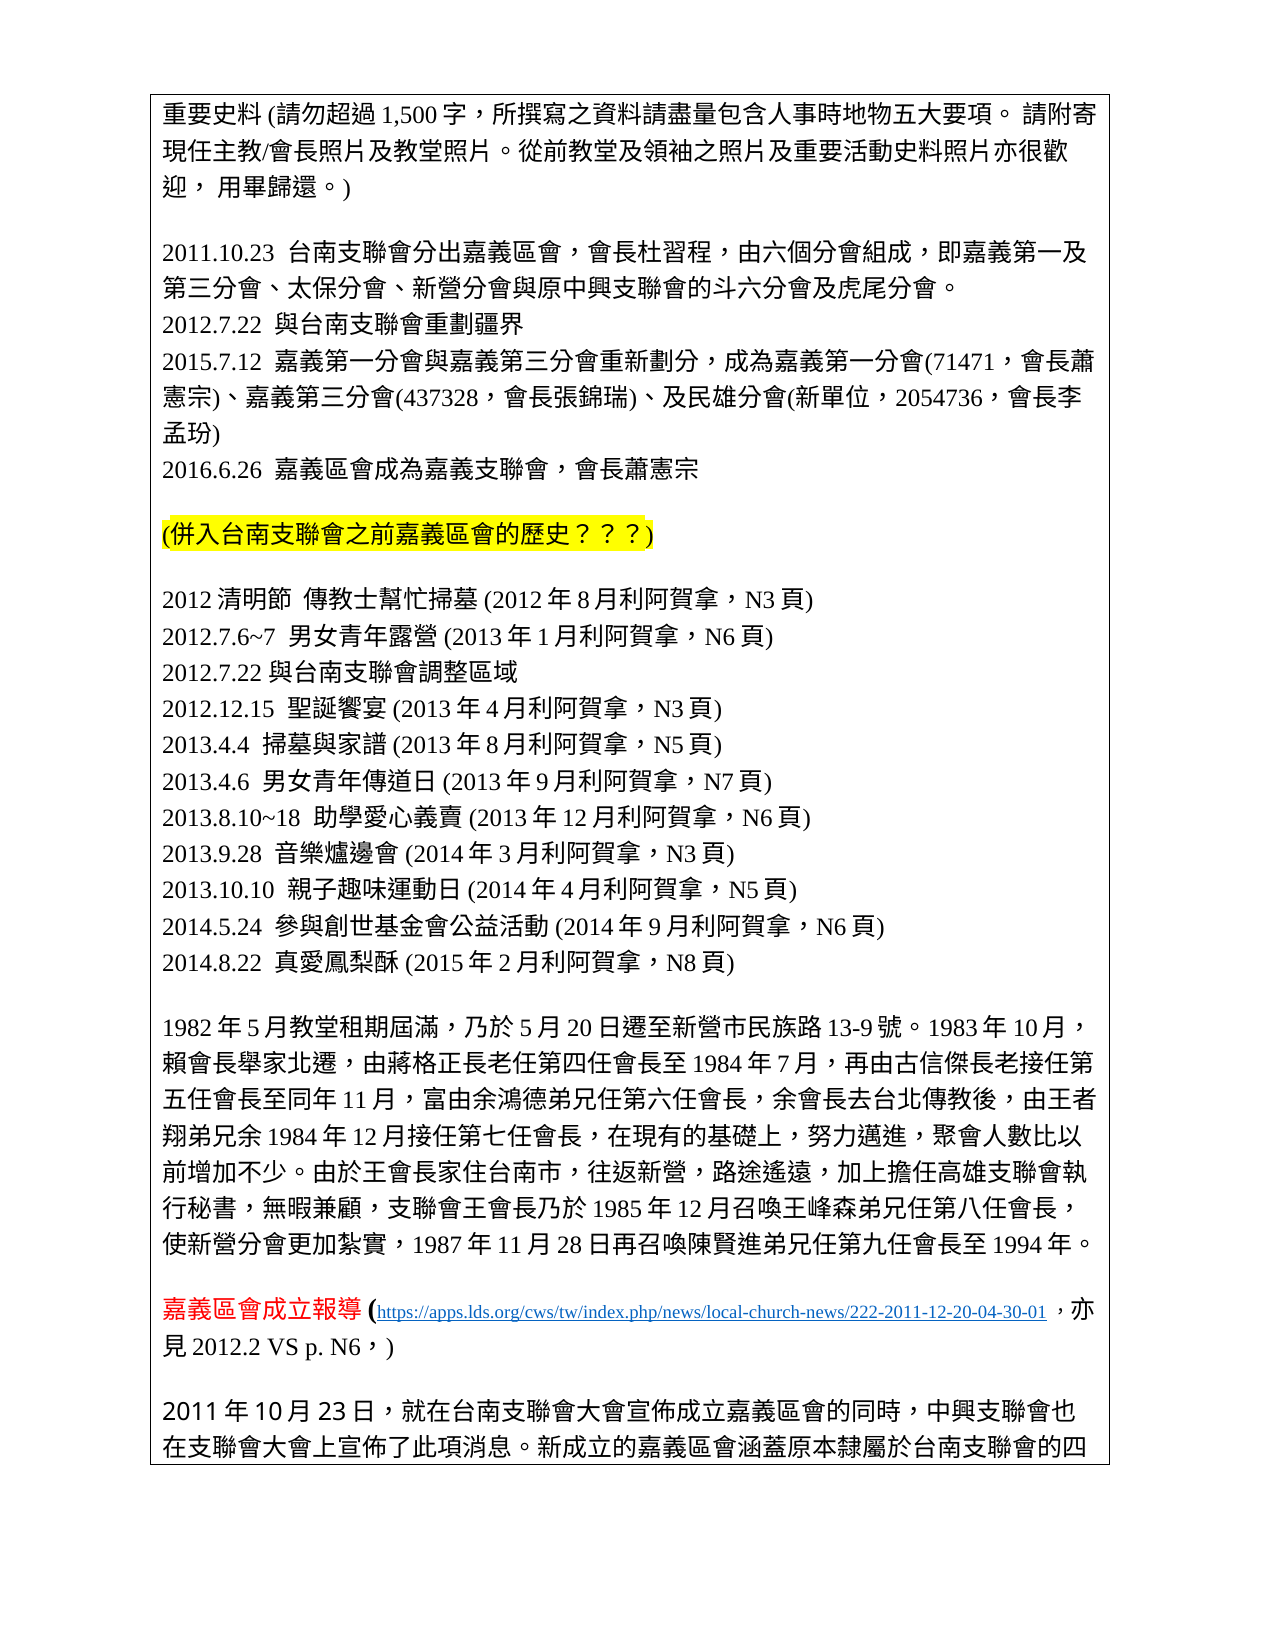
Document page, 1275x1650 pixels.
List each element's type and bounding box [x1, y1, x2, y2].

table_cell [151, 95, 1109, 1464]
